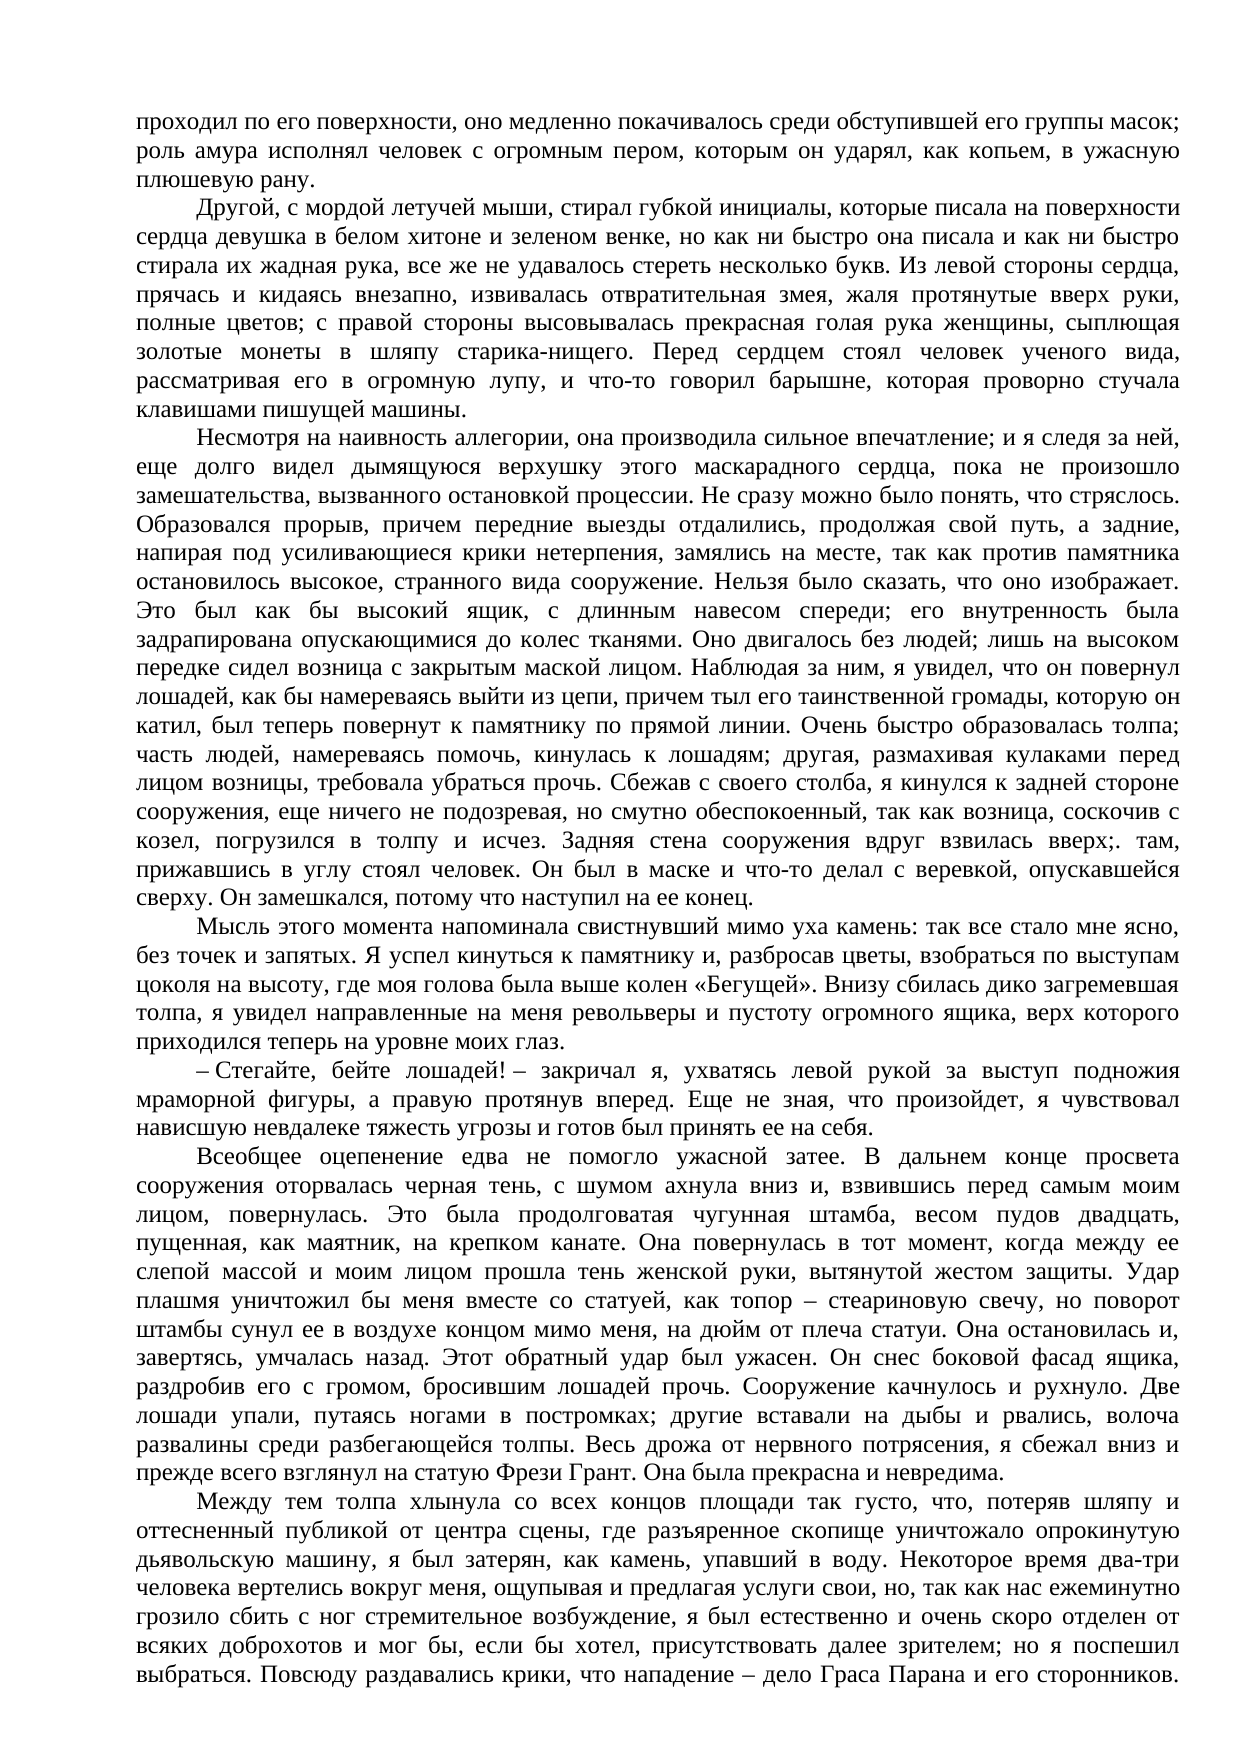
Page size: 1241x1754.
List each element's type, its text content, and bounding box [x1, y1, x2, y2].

text Мысль этого момента напоминала свистнувший мимо уха камень: так все стало мне ясно, без точек и запятых. Я успел кинуться к памятнику и, разбросав цветы, взобраться по выступам цоколя на высоту, где моя голова была выше колен «Бегущей». Внизу сбилась дико загремевшая толпа, я увидел направленные на меня револьверы и пустоту огромного ящика, верх которого приходился теперь на уровне моих глаз. [136, 911, 1181, 1055]
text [136, 106, 1181, 192]
text Несмотря на наивность аллегории, она производила сильное впечатление; и я следя за ней, еще долго видел дымящуюся верхушку этого маскарадного сердца, пока не произошло замешательства, вызванного остановкой процессии. Не сразу можно было понять, что стряслось. Образовался прорыв, причем передние выезды отдалились, продолжая свой путь, а задние, напирая под усиливающиеся крики нетерпения, замялись на месте, так как против памятника остановилось высокое, странного вида сооружение. Нельзя было сказать, что оно изображает. Это был как бы высокий ящик, с длинным навесом спереди; его внутренность была задрапирована опускающимися до колес тканями. Оно двигалось без людей; лишь на высоком передке сидел возница с закрытым маской лицом. Наблюдая за ним, я увидел, что он повернул лошадей, как бы намереваясь выйти из цепи, причем тыл его таинственной громады, которую он катил, был теперь повернут к памятнику по прямой линии. Очень быстро образовалась толпа; часть людей, намереваясь помочь, кинулась к лошадям; другая, размахивая кулаками перед лицом возницы, требовала убраться прочь. Сбежав с своего столба, я кинулся к задней стороне сооружения, еще ничего не подозревая, но смутно обеспокоенный, так как возница, соскочив с козел, погрузился в толпу и исчез. Задняя стена сооружения вдруг взвилась вверх;. там, прижавшись в углу стоял человек. Он был в маске и что-то делал с веревкой, опускавшейся сверху. Он замешкался, потому что наступил на ее конец. [136, 422, 1181, 911]
text Всеобщее оцепенение едва не помогло ужасной затее. В дальнем конце просвета сооружения оторвалась черная тень, с шумом ахнула вниз и, взвившись перед самым моим лицом, повернулась. Это была продолговатая чугунная штамба, весом пудов двадцать, пущенная, как маятник, на крепком канате. Она повернулась в тот момент, когда между ее слепой массой и моим лицом прошла тень женской руки, вытянутой жестом защиты. Удар плашмя уничтожил бы меня вместе со статуей, как топор – стеариновую свечу, но поворот штамбы сунул ее в воздухе концом мимо меня, на дюйм от плеча статуи. Она остановилась и, завертясь, умчалась назад. Этот обратный удар был ужасен. Он снес боковой фасад ящика, раздробив его с громом, бросившим лошадей прочь. Сооружение качнулось и рухнуло. Две лошади упали, путаясь ногами в постромках; другие вставали на дыбы и рвались, волоча развалины среди разбегающейся толпы. Весь дрожа от нервного потрясения, я сбежал вниз и прежде всего взглянул на статую Фрези Грант. Она была прекрасна и невредима. [136, 1141, 1181, 1486]
text Другой, с мордой летучей мыши, стирал губкой инициалы, которые писала на поверхности сердца девушка в белом хитоне и зеленом венке, но как ни быстро она писала и как ни быстро стирала их жадная рука, все же не удавалось стереть несколько букв. Из левой стороны сердца, прячась и кидаясь внезапно, извивалась отвратительная змея, жаля протянутые вверх руки, полные цветов; с правой стороны высовывалась прекрасная голая рука женщины, сыплющая золотые монеты в шляпу старика-нищего. Перед сердцем стоял человек ученого вида, рассматривая его в огромную лупу, и что-то говорил барышне, которая проворно стучала клавишами пишущей машины. [136, 192, 1181, 422]
text – Стегайте, бейте лошадей! – закричал я, ухватясь левой рукой за выступ подножия мраморной фигуры, а правую протянув вперед. Еще не зная, что произойдет, я чувствовал нависшую невдалеке тяжесть угрозы и готов был принять ее на себя. [136, 1055, 1181, 1141]
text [136, 1486, 1181, 1687]
